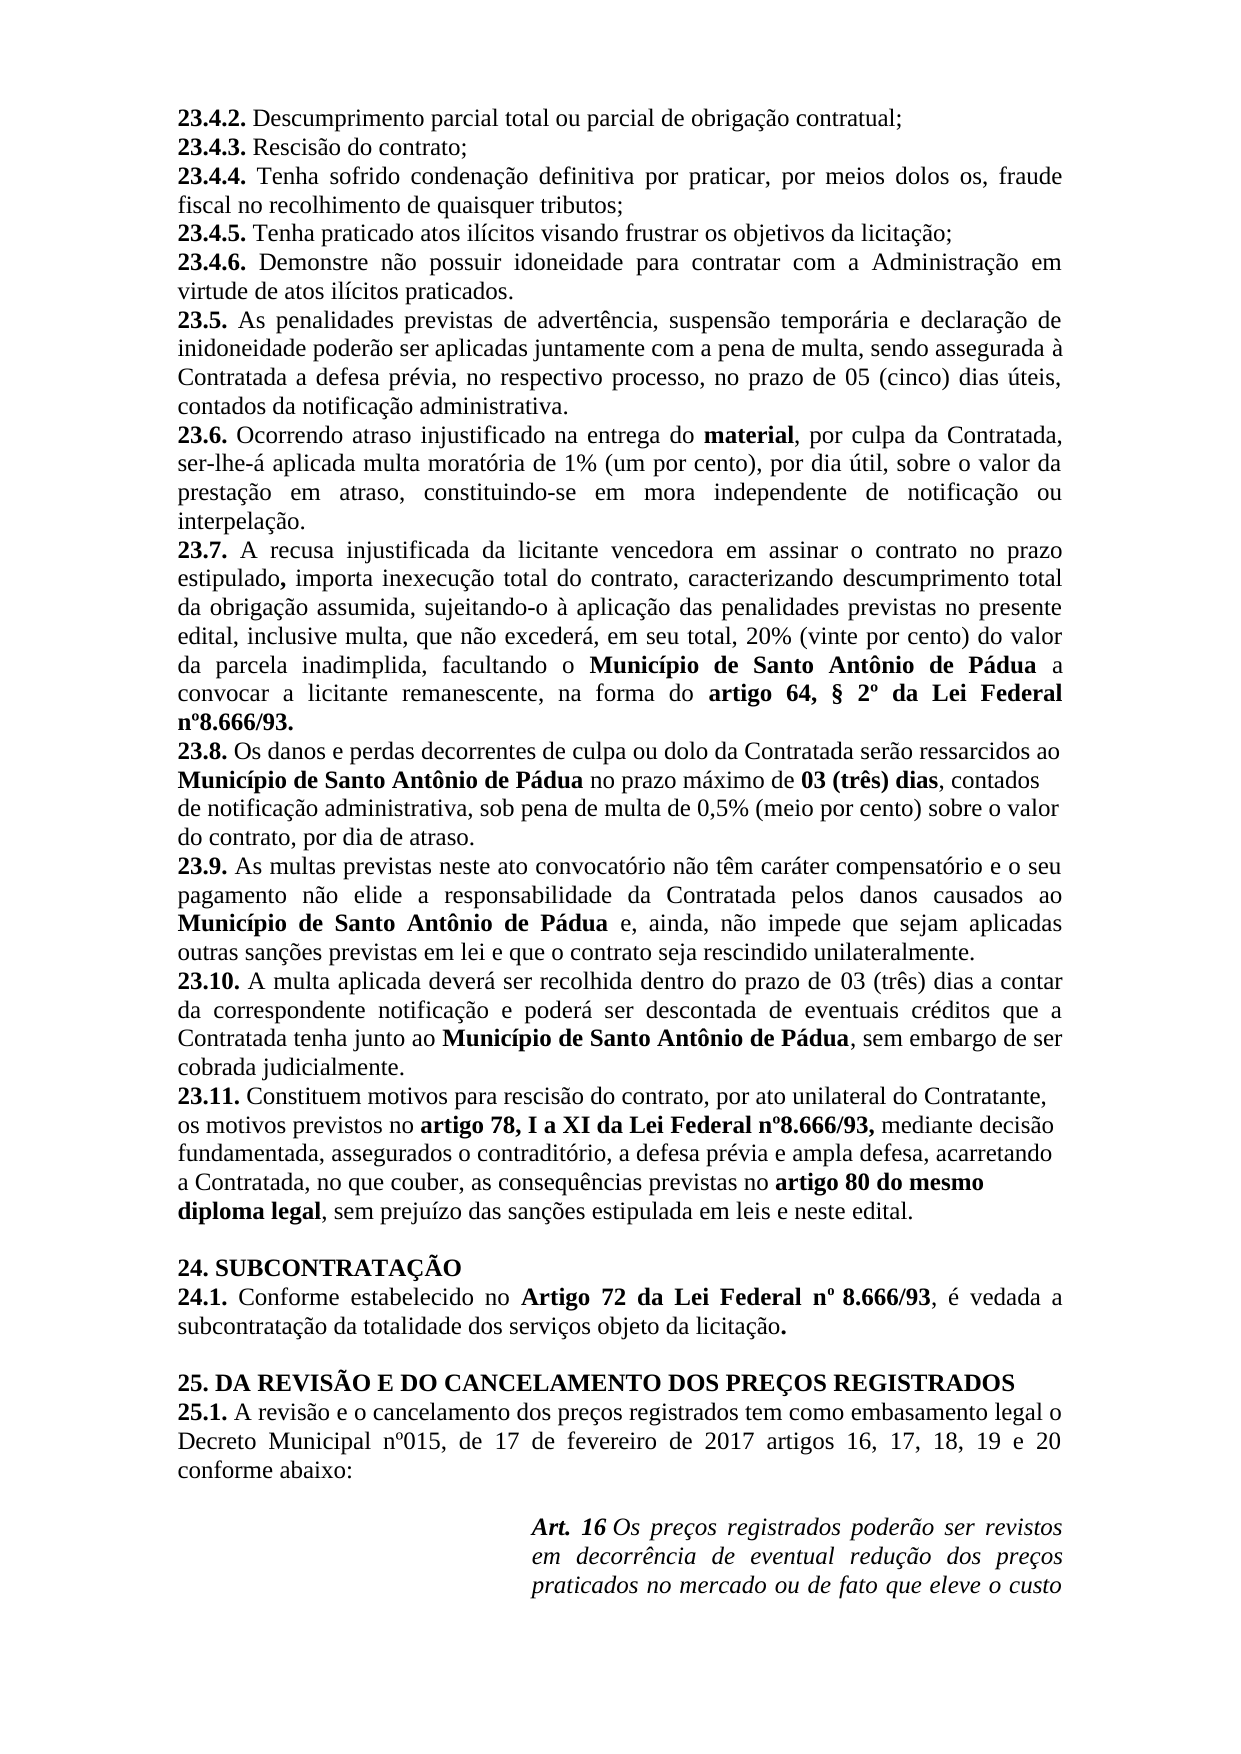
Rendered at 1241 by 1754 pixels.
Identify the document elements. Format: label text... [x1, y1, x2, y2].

text 23.6. Ocorrendo atraso injustificado na entrega do material, por culpa da Contratada, ser-lhe-á aplicada multa moratória de 1% (um por cento), por dia útil, sobre o valor da prestação em atraso, constituindo-se em mora independente de notificação ou interpelação. [177, 420, 1063, 535]
text 23.11. Constituem motivos para rescisão do contrato, por ato unilateral do Contratante, os motivos previstos no artigo 78, I a XI da Lei Federal nº8.666/93, mediante decisão fundamentada, assegurados o contraditório, a defesa prévia e ampla defesa, acarretando a Contratada, no que couber, as consequências previstas no artigo 80 do mesmo diploma legal, sem prejuízo das sanções estipulada em leis e neste edital. [177, 1081, 1063, 1225]
text 25.1. A revisão e o cancelamento dos preços registrados tem como embasamento legal o Decreto Municipal nº015, de 17 de fevereiro de 2017 artigos 16, 17, 18, 19 e 20 conforme abaixo: [177, 1397, 1063, 1483]
text 23.4.6. Demonstre não possuir idoneidade para contratar com a Administração em virtude de atos ilícitos praticados. [177, 247, 1063, 305]
text 24.1. Conforme estabelecido no Artigo 72 da Lei Federal no 8.666/93, é vedada a subcontratação da totalidade dos serviços objeto da licitação. [177, 1282, 1063, 1340]
text 23.8. Os danos e perdas decorrentes de culpa ou dolo da Contratada serão ressarcidos ao Município de Santo Antônio de Pádua no prazo máximo de 03 (três) dias, contados de notificação administrativa, sob pena de multa de 0,5% (meio por cento) sobre o valor do contrato, por dia de atraso. [177, 736, 1063, 851]
text 23.9. As multas previstas neste ato convocatório não têm caráter compensatório e o seu pagamento não elide a responsabilidade da Contratada pelos danos causados ao Município de Santo Antônio de Pádua e, ainda, não impede que sejam aplicadas outras sanções previstas em lei e que o contrato seja rescindido unilateralmente. [177, 851, 1063, 966]
text 23.4.3. Rescisão do contrato; [177, 132, 1063, 161]
text 24. SUBCONTRATAÇÃO [177, 1253, 1063, 1282]
text 23.4.4. Tenha sofrido condenação definitiva por praticar, por meios dolos os, fraude fiscal no recolhimento de quaisquer tributos; [177, 161, 1063, 218]
text 23.5. As penalidades previstas de advertência, suspensão temporária e declaração de inidoneidade poderão ser aplicadas juntamente com a pena de multa, sendo assegurada à Contratada a defesa prévia, no respectivo processo, no prazo de 05 (cinco) dias úteis, contados da notificação administrativa. [177, 305, 1063, 420]
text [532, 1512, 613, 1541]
text 23.4.2. Descumprimento parcial total ou parcial de obrigação contratual; [177, 103, 1063, 132]
text 23.10. A multa aplicada deverá ser recolhida dentro do prazo de 03 (três) dias a contar da correspondente notificação e poderá ser descontada de eventuais créditos que a Contratada tenha junto ao Município de Santo Antônio de Pádua, sem embargo de ser cobrada judicialmente. [177, 966, 1063, 1081]
text 23.7. A recusa injustificada da licitante vencedora em assinar o contrato no prazo estipulado, importa inexecução total do contrato, caracterizando descumprimento total da obrigação assumida, sujeitando-o à aplicação das penalidades previstas no presente edital, inclusive multa, que não excederá, em seu total, 20% (vinte por cento) do valor da parcela inadimplida, facultando o Município de Santo Antônio de Pádua a convocar a licitante remanescente, na forma do artigo 64, § 2º da Lei Federal nº8.666/93. [177, 535, 1063, 736]
text 25. DA REVISÃO E DO CANCELAMENTO DOS PREÇOS REGISTRADOS [177, 1368, 1063, 1397]
text 23.4.5. Tenha praticado atos ilícitos visando frustrar os objetivos da licitação; [177, 218, 1063, 247]
